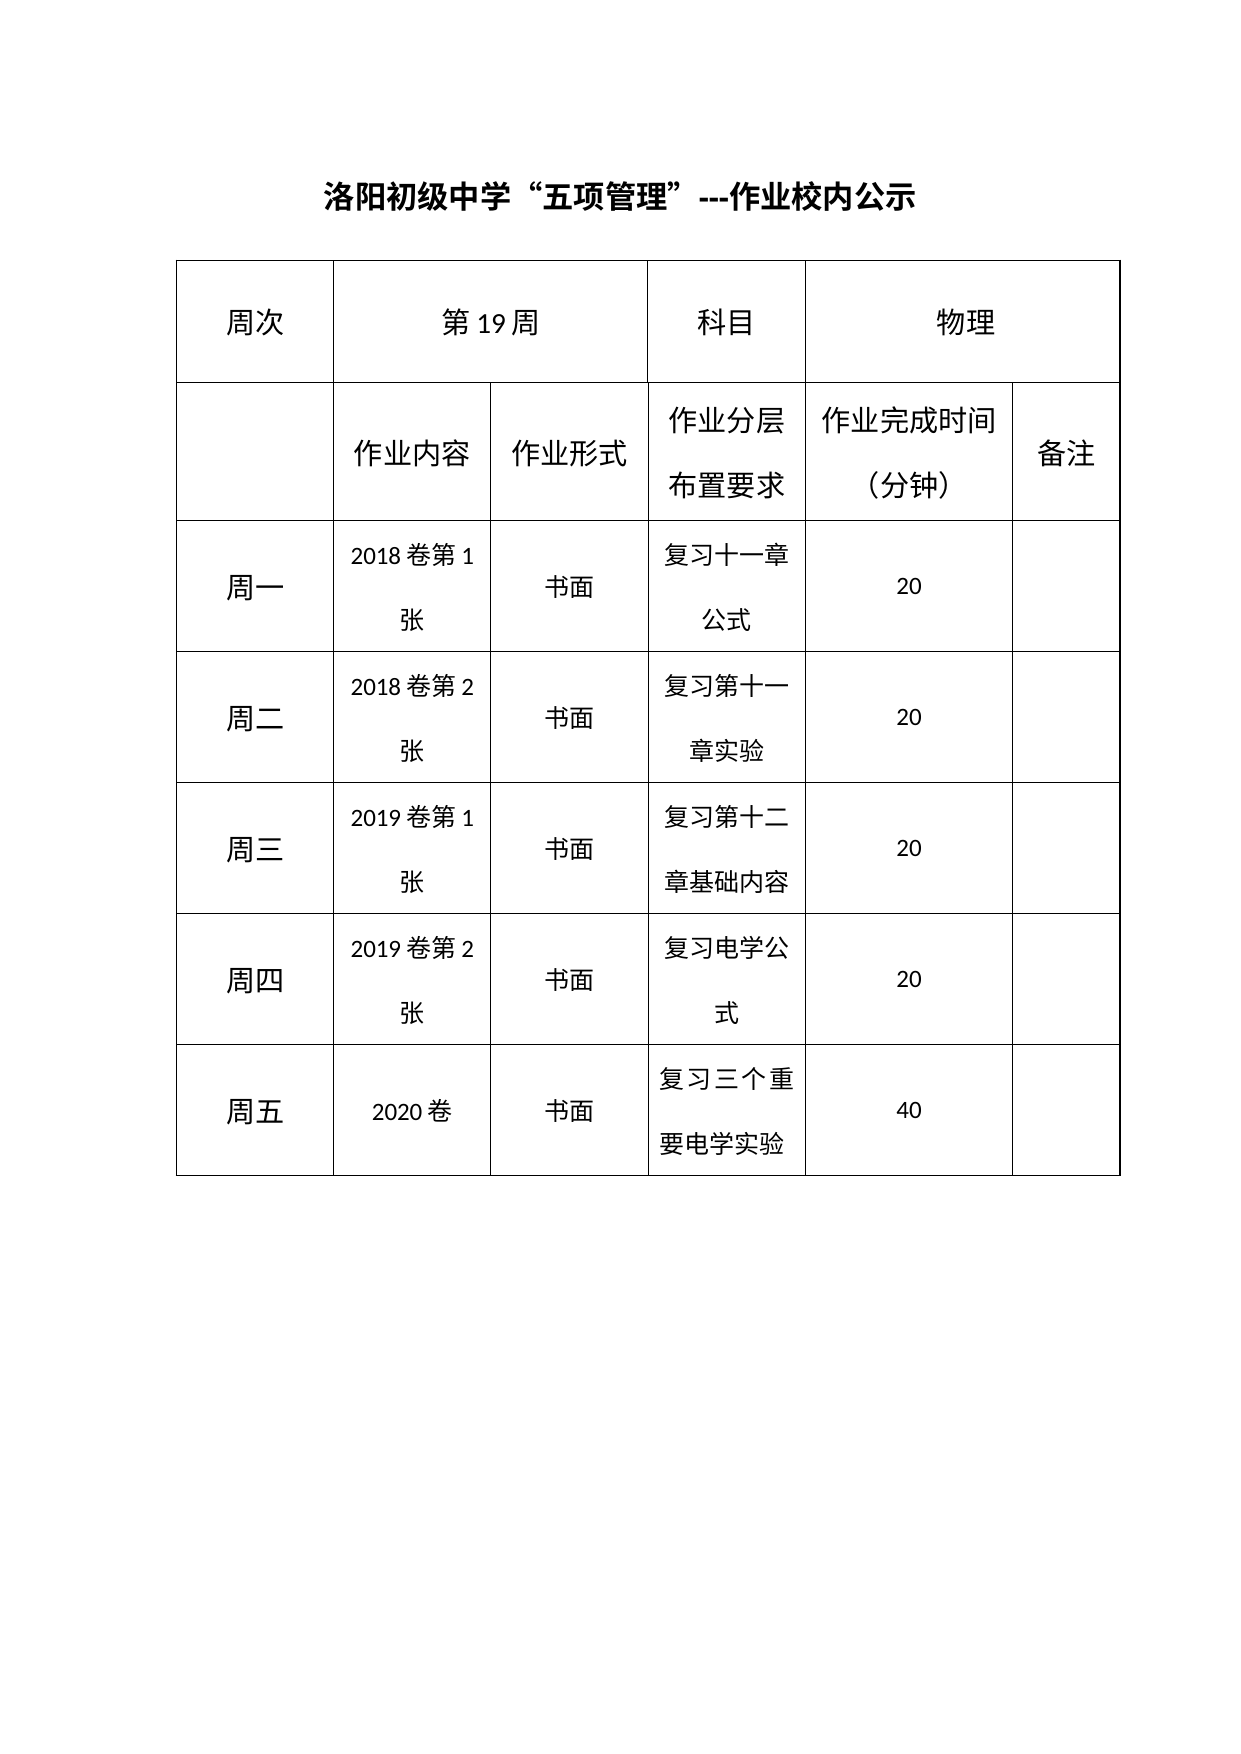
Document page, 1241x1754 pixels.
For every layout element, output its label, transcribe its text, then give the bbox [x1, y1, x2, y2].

table_cell 复习第十一章实验 [649, 652, 805, 782]
table_cell 复习电学公式 [649, 914, 805, 1044]
table_cell 复习第十二章基础内容 [649, 783, 805, 913]
table_cell [177, 383, 333, 520]
table_cell [1013, 914, 1119, 1044]
table_header 科目 [648, 261, 805, 382]
table_cell 2018卷第1张 [334, 521, 490, 651]
table_cell 作业形式 [491, 383, 648, 520]
table_cell 20 [806, 521, 1012, 651]
table_cell 书面 [491, 914, 648, 1044]
text 洛阳初级中学“五项管理”---作业校内公示 [187, 162, 1053, 227]
table_cell 周五 [177, 1045, 333, 1175]
table_header 周次 [177, 261, 333, 382]
table_cell 书面 [491, 783, 648, 913]
table_cell 40 [806, 1045, 1012, 1175]
table_cell 2019卷第2张 [334, 914, 490, 1044]
table_cell 20 [806, 783, 1012, 913]
table_cell 2020卷 [334, 1045, 490, 1175]
table_cell 复习十一章公式 [649, 521, 805, 651]
table_cell 周一 [177, 521, 333, 651]
table_header 第19周 [334, 261, 647, 382]
table_cell 周二 [177, 652, 333, 782]
table_cell [1013, 521, 1119, 651]
table_cell 2018卷第2张 [334, 652, 490, 782]
table_cell 书面 [491, 652, 648, 782]
table_cell [1013, 1045, 1119, 1175]
table_cell 2019卷第1张 [334, 783, 490, 913]
table_cell 书面 [491, 1045, 648, 1175]
table_cell 备注 [1013, 383, 1119, 520]
table_cell 复习三个重要电学实验 [649, 1045, 805, 1175]
table_cell [1013, 652, 1119, 782]
table_cell 书面 [491, 521, 648, 651]
table_cell 作业完成时间（分钟） [806, 383, 1012, 520]
table_cell 20 [806, 652, 1012, 782]
table_cell 周三 [177, 783, 333, 913]
table_header 物理 [806, 261, 1119, 382]
table_cell 周四 [177, 914, 333, 1044]
table_cell 作业内容 [334, 383, 490, 520]
table_cell [1013, 783, 1119, 913]
table_cell 作业分层布置要求 [649, 383, 805, 520]
table_cell 20 [806, 914, 1012, 1044]
